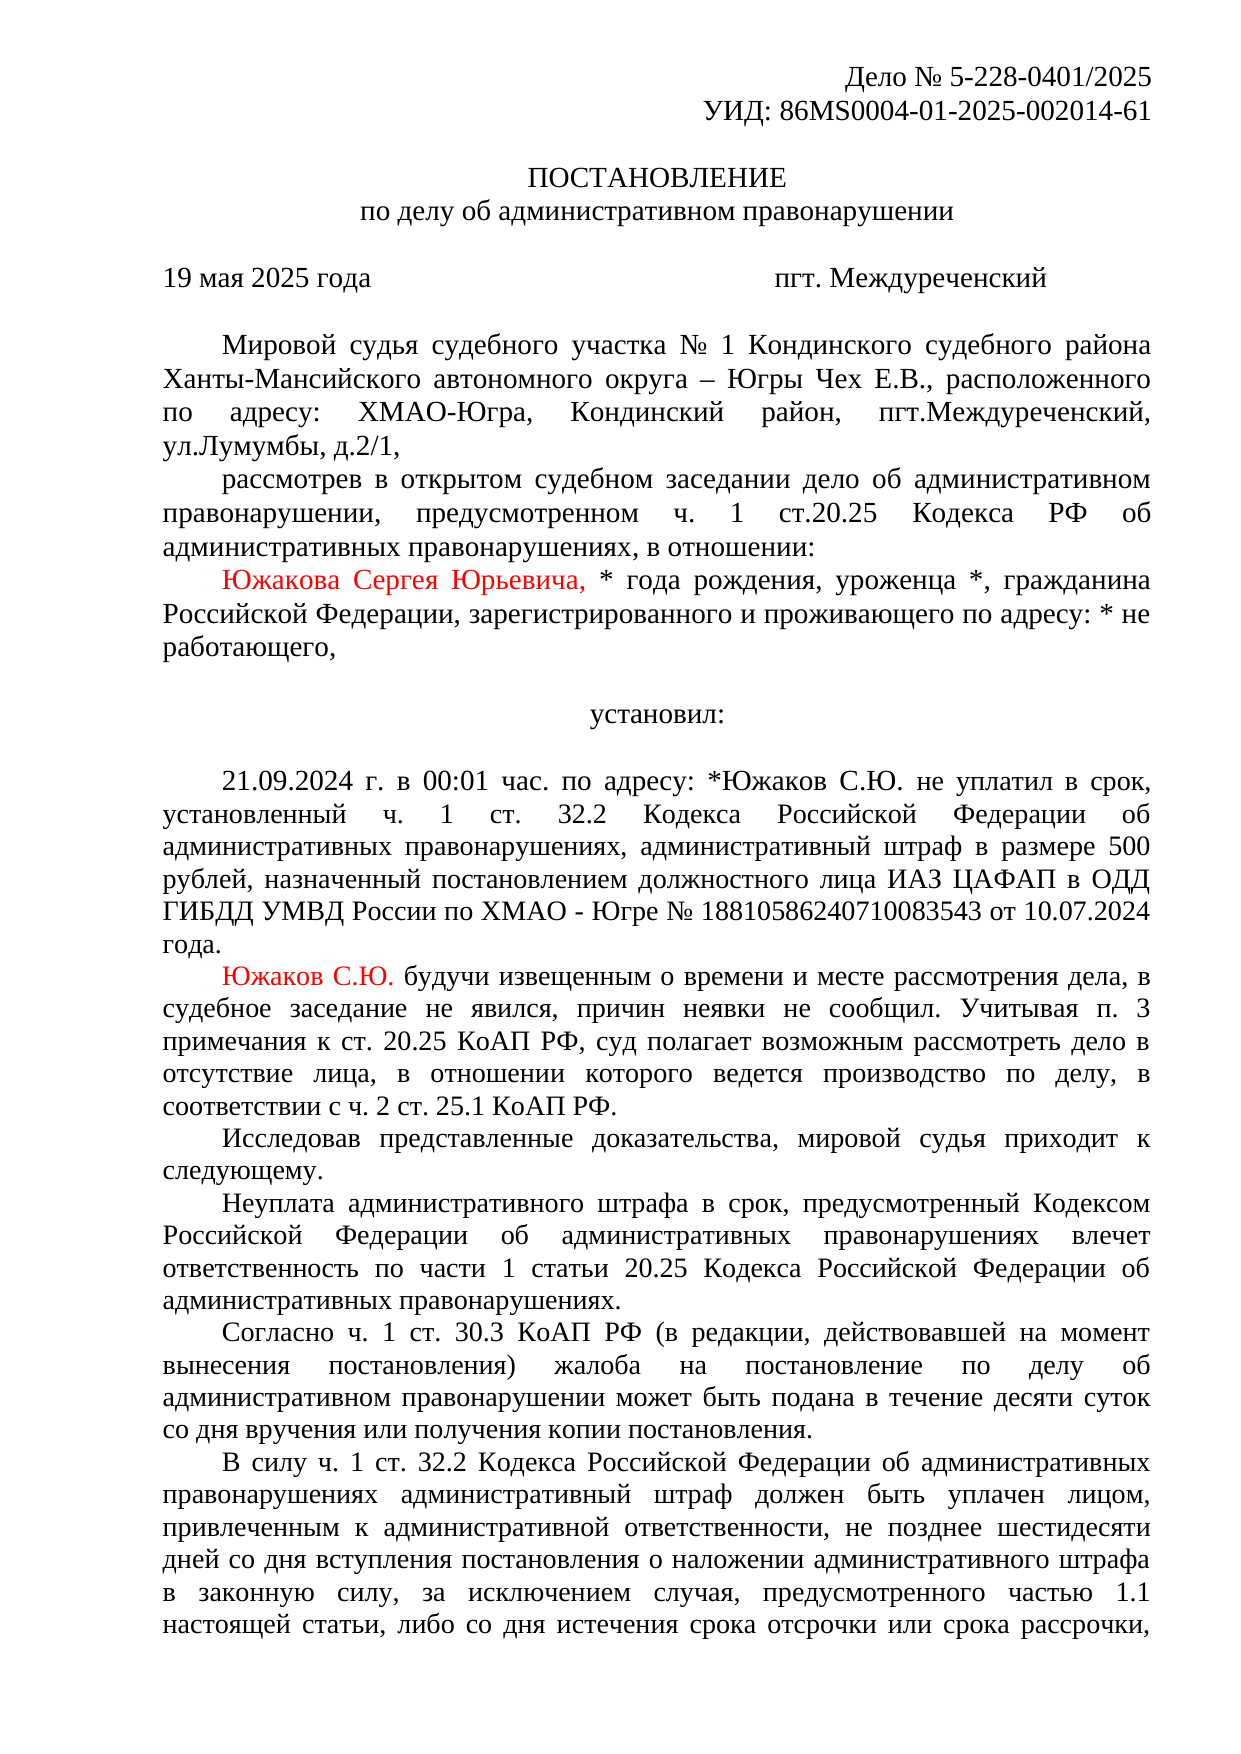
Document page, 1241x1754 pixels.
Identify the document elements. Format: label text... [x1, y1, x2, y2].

text Мировой судья судебного участка № 1 Кондинского судебного района Ханты-Мансийского автономного округа – Югры Чех Е.В., расположенного по адресу: ХМАО-Югра, Кондинский район, пгт.Междуреченский, ул.Лумумбы, д.2/1, [162, 327, 1152, 462]
text Южакова Сергея Юрьевича, * года рождения, уроженца *, гражданина Российской Федерации, зарегистрированного и проживающего по адресу: * не работающего, [162, 562, 1152, 663]
text ПОСТАНОВЛЕНИЕ [162, 160, 1152, 193]
text УИД: 86MS0004-01-2025-002014-61 [162, 93, 1152, 126]
text Неуплата административного штрафа в срок, предусмотренный Кодексом Российской Федерации об административных правонарушениях влечет ответственность по части 1 статьи 20.25 Кодекса Российской Федерации об административных правонарушениях. [162, 1186, 1152, 1315]
text Согласно ч. 1 ст. 30.3 КоАП РФ (в редакции, действовавшей на момент вынесения постановления) жалоба на постановление по делу об административном правонарушении может быть подана в течение десяти суток со дня вручения или получения копии постановления. [162, 1315, 1152, 1445]
text Исследовав представленные доказательства, мировой судья приходит к следующему. [162, 1121, 1152, 1186]
text установил: [162, 696, 1152, 730]
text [162, 1445, 1152, 1639]
text по делу об административном правонарушении [162, 193, 1152, 227]
text Дело № 5-228-0401/2025 [162, 59, 1152, 93]
text 21.09.2024 г. в 00:01 час. по адресу: *Южаков С.Ю. не уплатил в срок, установленный ч. 1 ст. 32.2 Кодекса Российской Федерации об административных правонарушениях, административный штраф в размере 500 рублей, назначенный постановлением должностного лица ИАЗ ЦАФАП в ОДД ГИБДД УМВД России по ХМАО - Югре № 18810586240710083543 от 10.07.2024 года. [162, 763, 1152, 959]
text 19 мая 2025 года пгт. Междуреченский [162, 260, 1152, 294]
text рассмотрев в открытом судебном заседании дело об административном правонарушении, предусмотренном ч. 1 ст.20.25 Кодекса РФ об административных правонарушениях, в отношении: [162, 462, 1152, 562]
text Южаков С.Ю. будучи извещенным о времени и месте рассмотрения дела, в судебное заседание не явился, причин неявки не сообщил. Учитывая п. 3 примечания к ст. 20.25 КоАП РФ, суд полагает возможным рассмотреть дело в отсутствие лица, в отношении которого ведется производство по делу, в соответствии с ч. 2 ст. 25.1 КоАП РФ. [162, 959, 1152, 1121]
